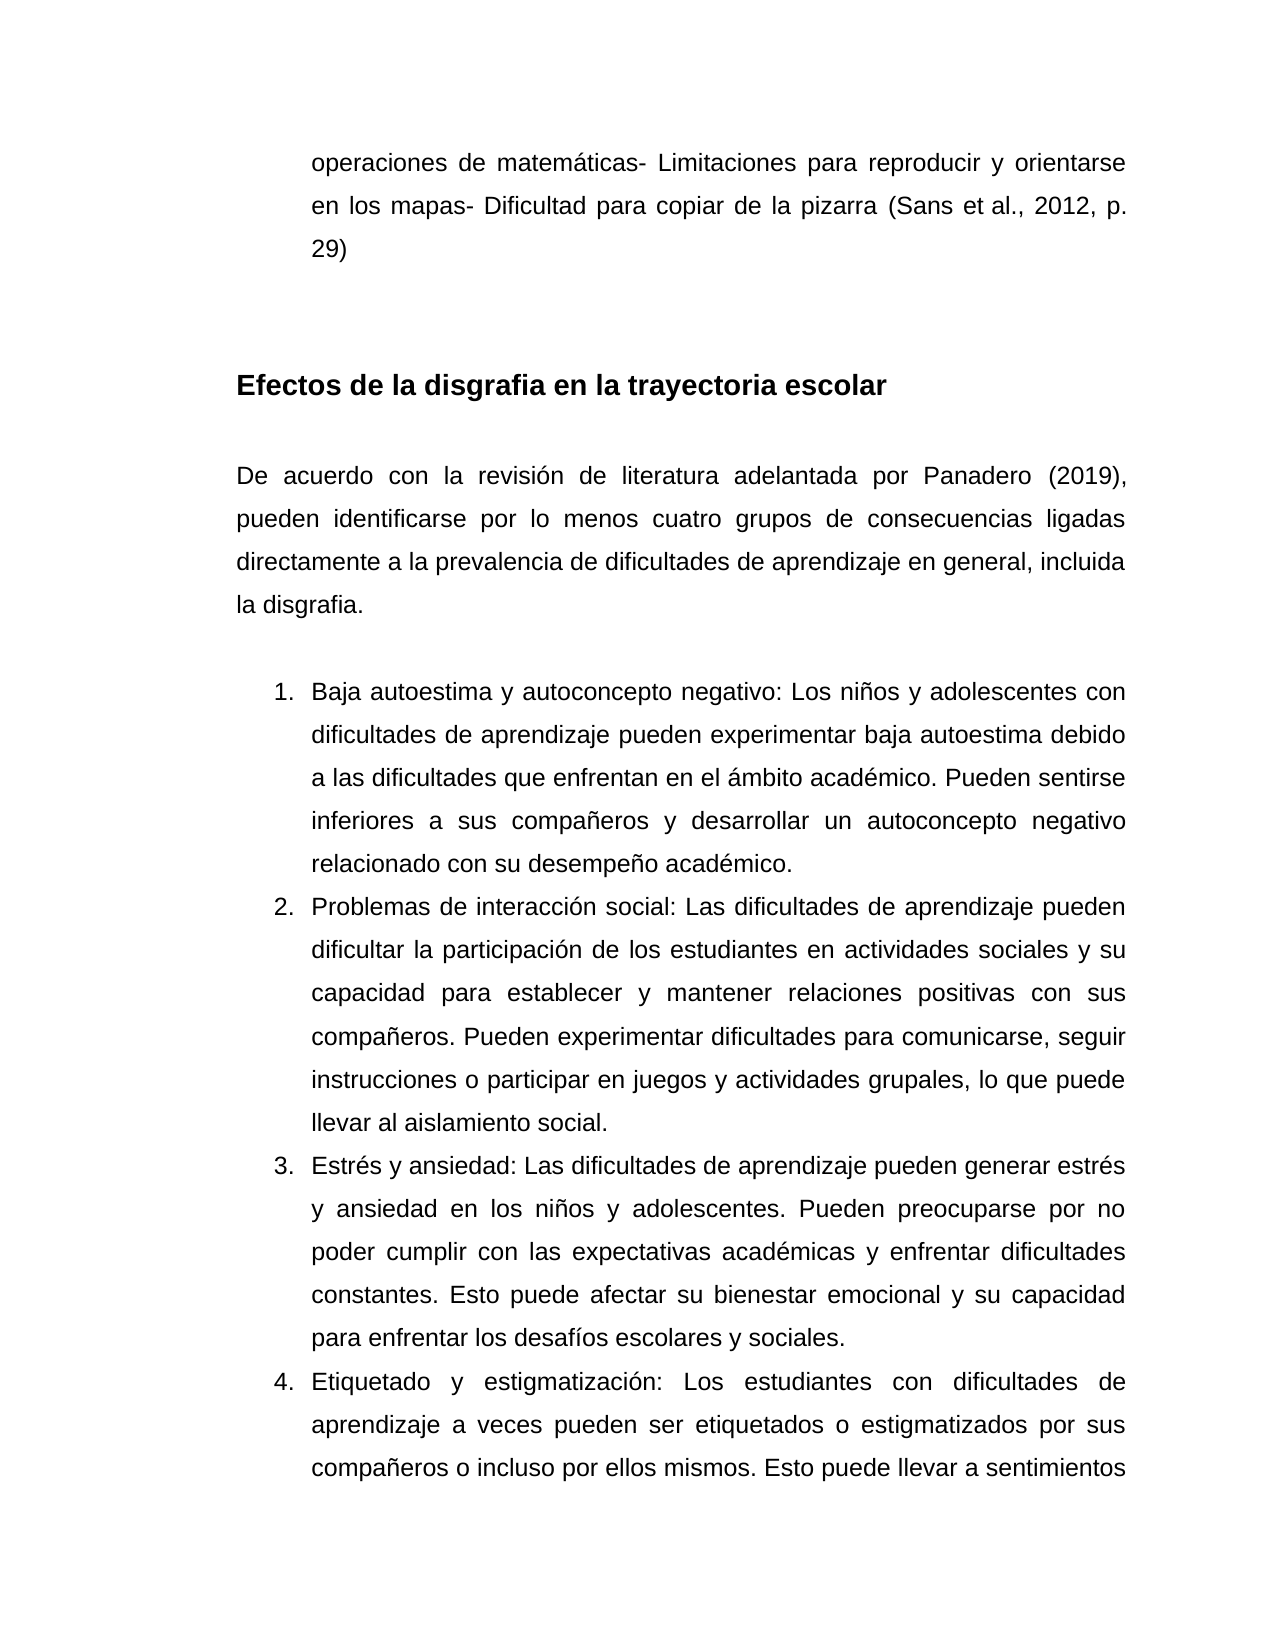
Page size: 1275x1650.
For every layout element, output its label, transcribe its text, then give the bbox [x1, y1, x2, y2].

subtitle Efectos de la disgrafia en la trayectoria escolar [236, 367, 1127, 401]
list Estrés y ansiedad: Las dificultades de aprendizaje pueden generar estrés y ansiedad en los niños y adolescentes. Pueden preocuparse por no poder cumplir con las expectativas académicas y enfrentar dificultades constantes. Esto puede afectar su bienestar emocional y su capacidad para enfrentar los desafíos escolares y sociales. [274, 1151, 1127, 1352]
list Problemas de interacción social: Las dificultades de aprendizaje pueden dificultar la participación de los estudiantes en actividades sociales y su capacidad para establecer y mantener relaciones positivas con sus compañeros. Pueden experimentar dificultades para comunicarse, seguir instrucciones o participar en juegos y actividades grupales, lo que puede llevar al aislamiento social. [274, 892, 1127, 1137]
text De acuerdo con la revisión de literatura adelantada por Panadero (2019), pueden identificarse por lo menos cuatro grupos de consecuencias ligadas directamente a la prevalencia de dificultades de aprendizaje en general, incluida la disgrafia. [236, 461, 1127, 619]
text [311, 148, 1127, 263]
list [274, 1367, 1127, 1482]
list Baja autoestima y autoconcepto negativo: Los niños y adolescentes con dificultades de aprendizaje pueden experimentar baja autoestima debido a las dificultades que enfrentan en el ámbito académico. Pueden sentirse inferiores a sus compañeros y desarrollar un autoconcepto negativo relacionado con su desempeño académico. [274, 677, 1127, 878]
